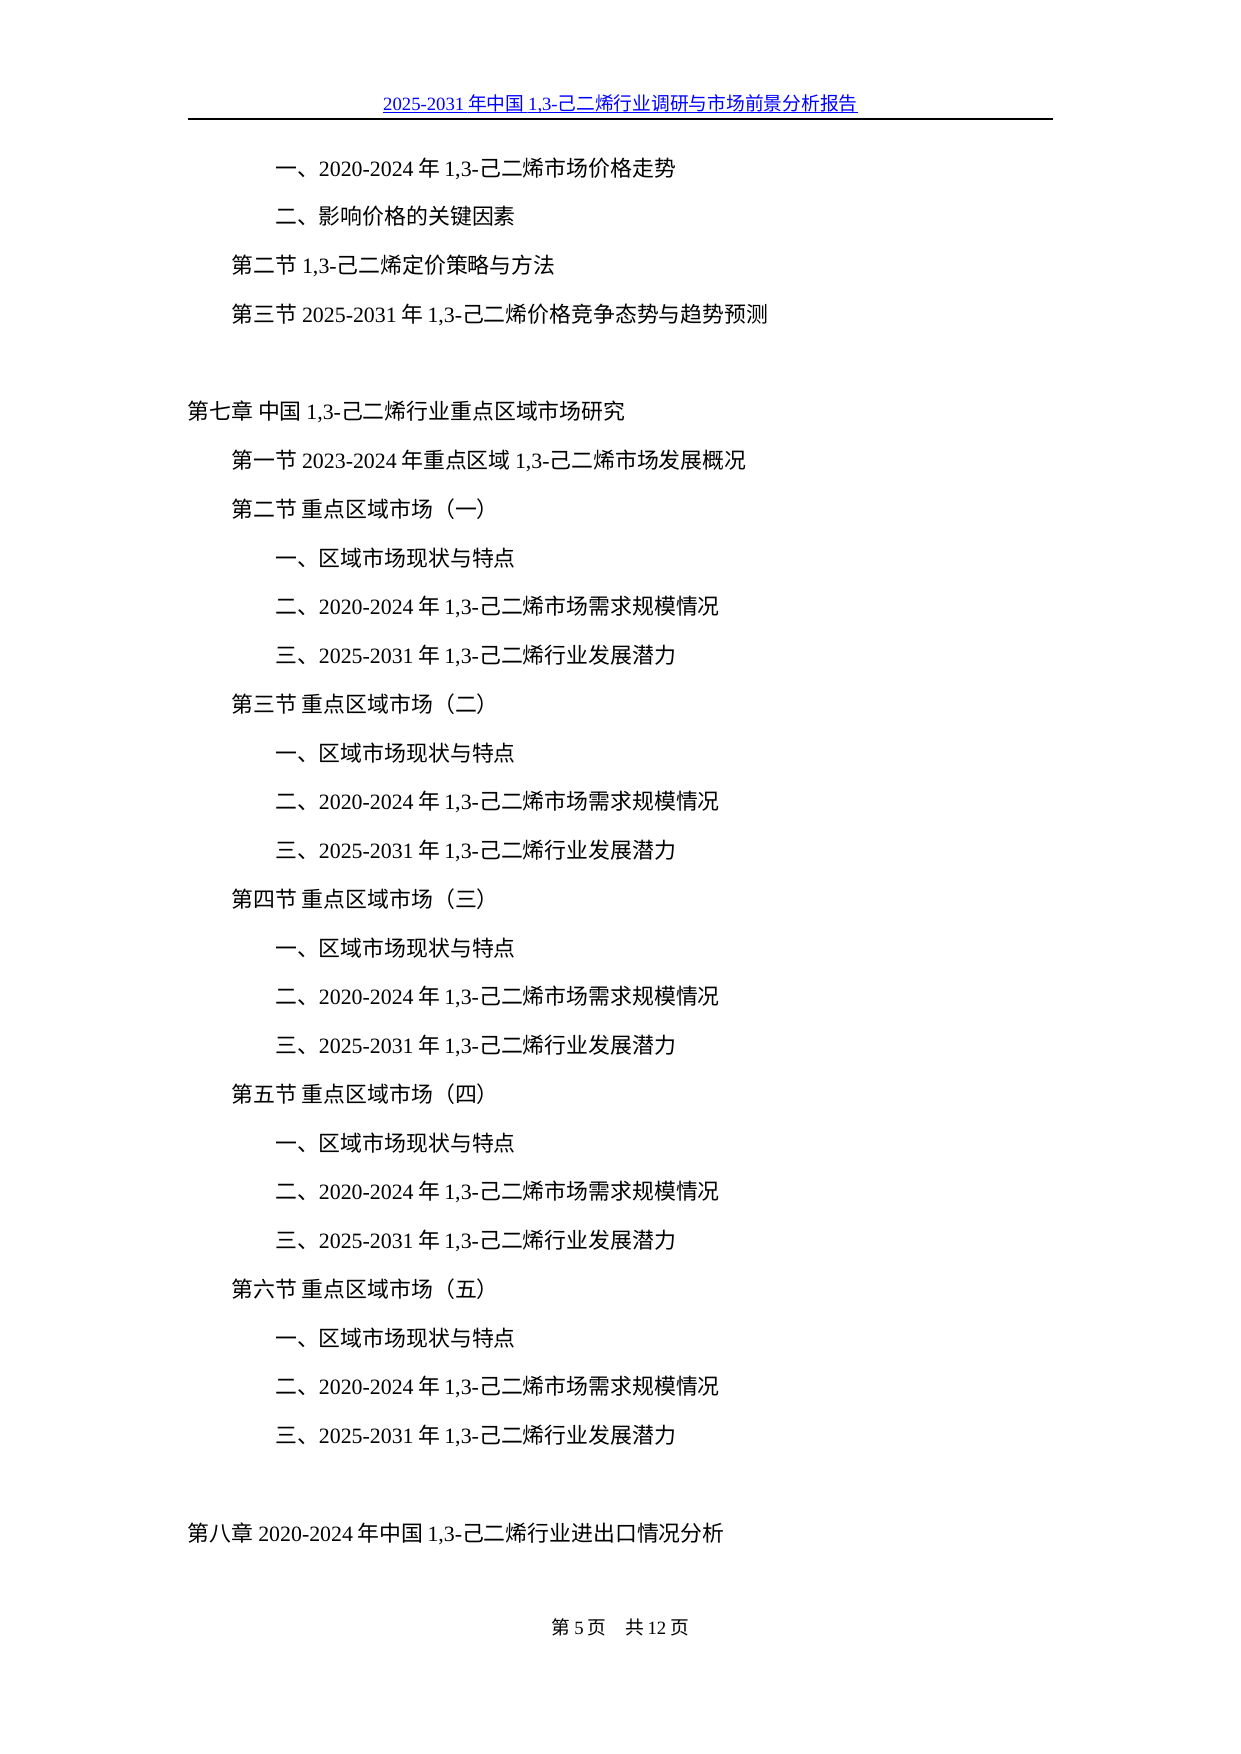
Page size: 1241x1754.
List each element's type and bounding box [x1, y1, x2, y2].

text [187, 150, 1053, 1548]
